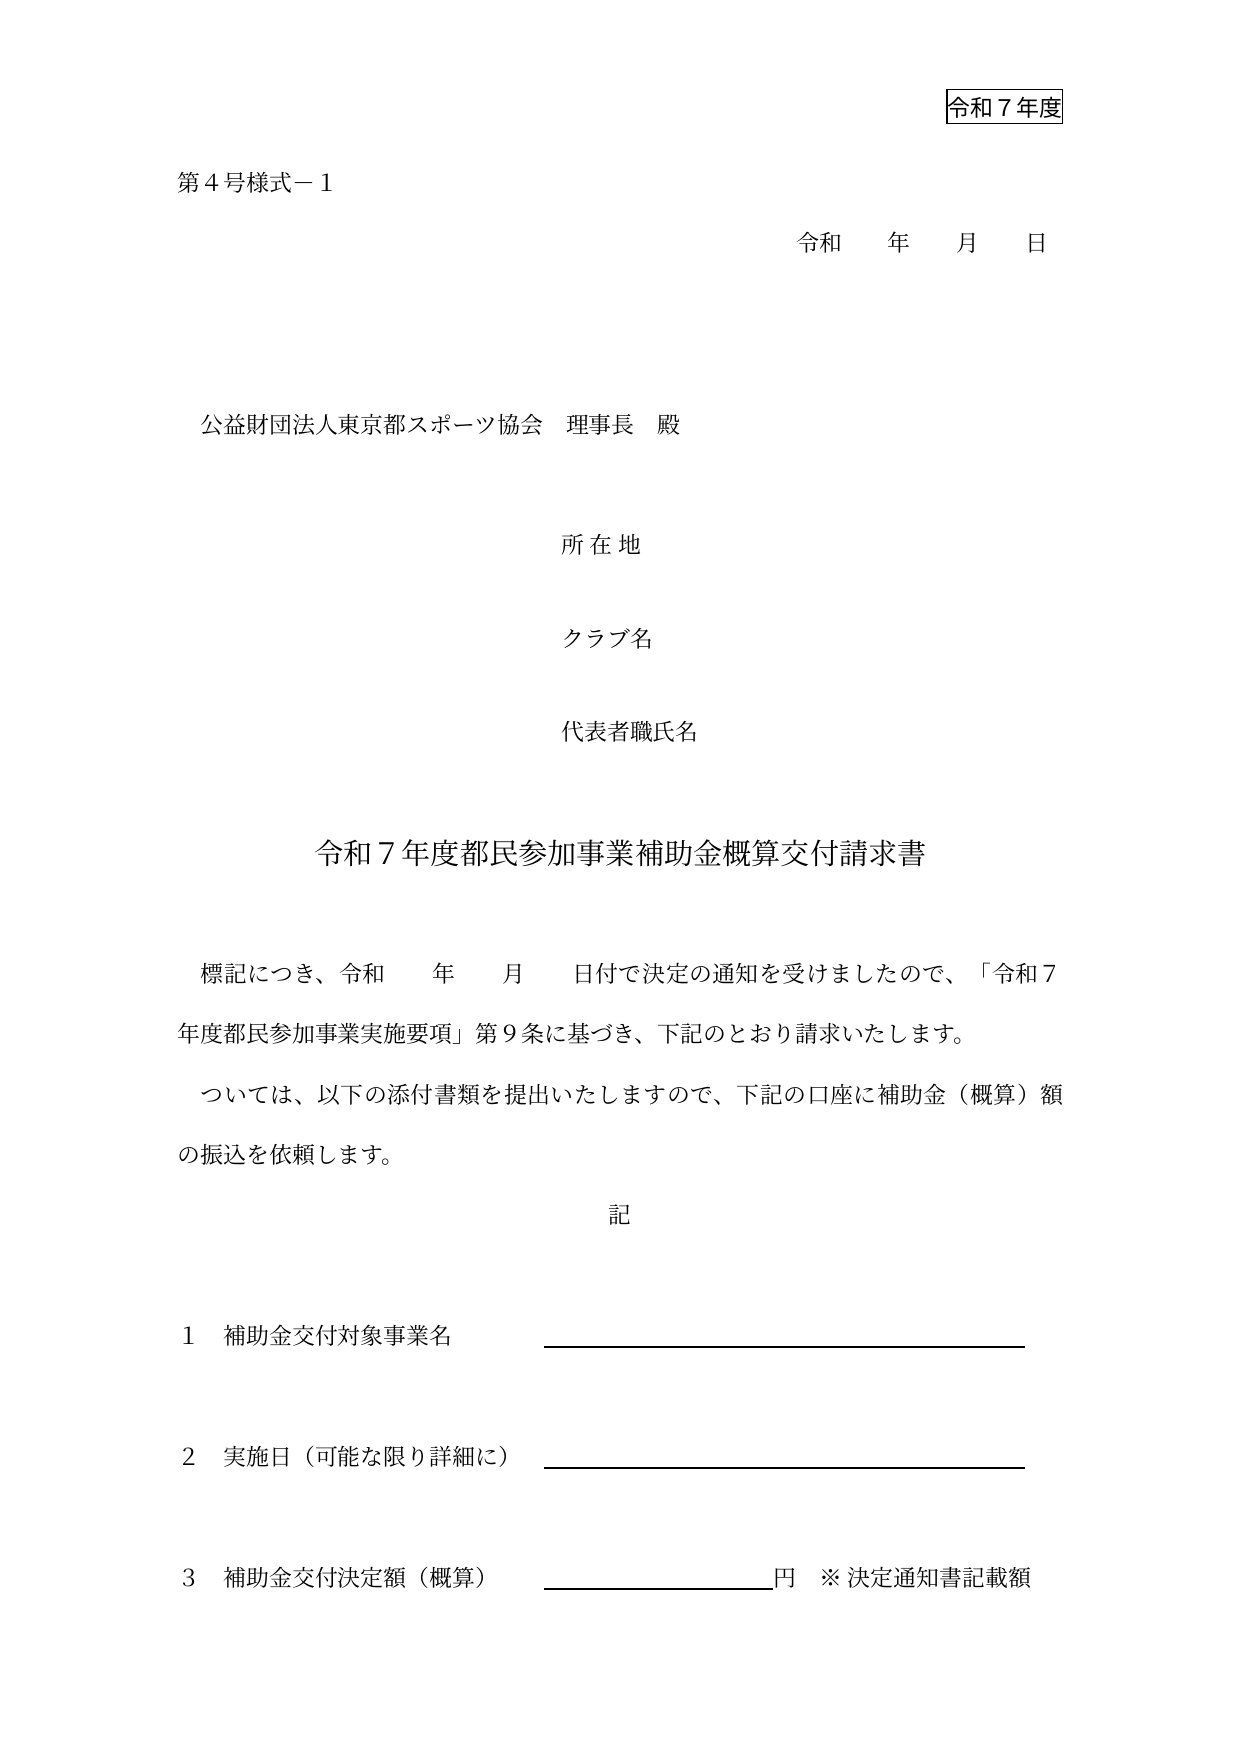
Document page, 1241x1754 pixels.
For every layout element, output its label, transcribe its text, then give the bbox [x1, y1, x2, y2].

text 記 [177, 1184, 1063, 1244]
text 第４号様式－１ [177, 151, 1063, 212]
text 標記につき、令和 年 月 日付で決定の通知を受けましたので、「令和７年度都民参加事業実施要項」第９条に基づき、下記のとおり請求いたします。 [177, 942, 1063, 1063]
text 代表者職氏名 [200, 700, 1063, 761]
text 所在地 [177, 514, 1063, 574]
text 公益財団法人東京都スポーツ協会 理事長 殿 [177, 393, 1063, 453]
text 令和７年度都民参加事業補助金概算交付請求書 [177, 821, 1063, 882]
text 令和 年 月 日 [177, 212, 1063, 272]
text ついては、以下の添付書類を提出いたしますので、下記の口座に補助金（概算）額の振込を依頼します。 [177, 1063, 1063, 1184]
text ３ 補助金交付決定額（概算） 円 ※ 決定通知書記載額 [177, 1546, 1063, 1607]
text ２ 実施日（可能な限り詳細に） [177, 1425, 1063, 1486]
text クラブ名 [200, 607, 1063, 667]
text １ 補助金交付対象事業名 [177, 1304, 1063, 1365]
